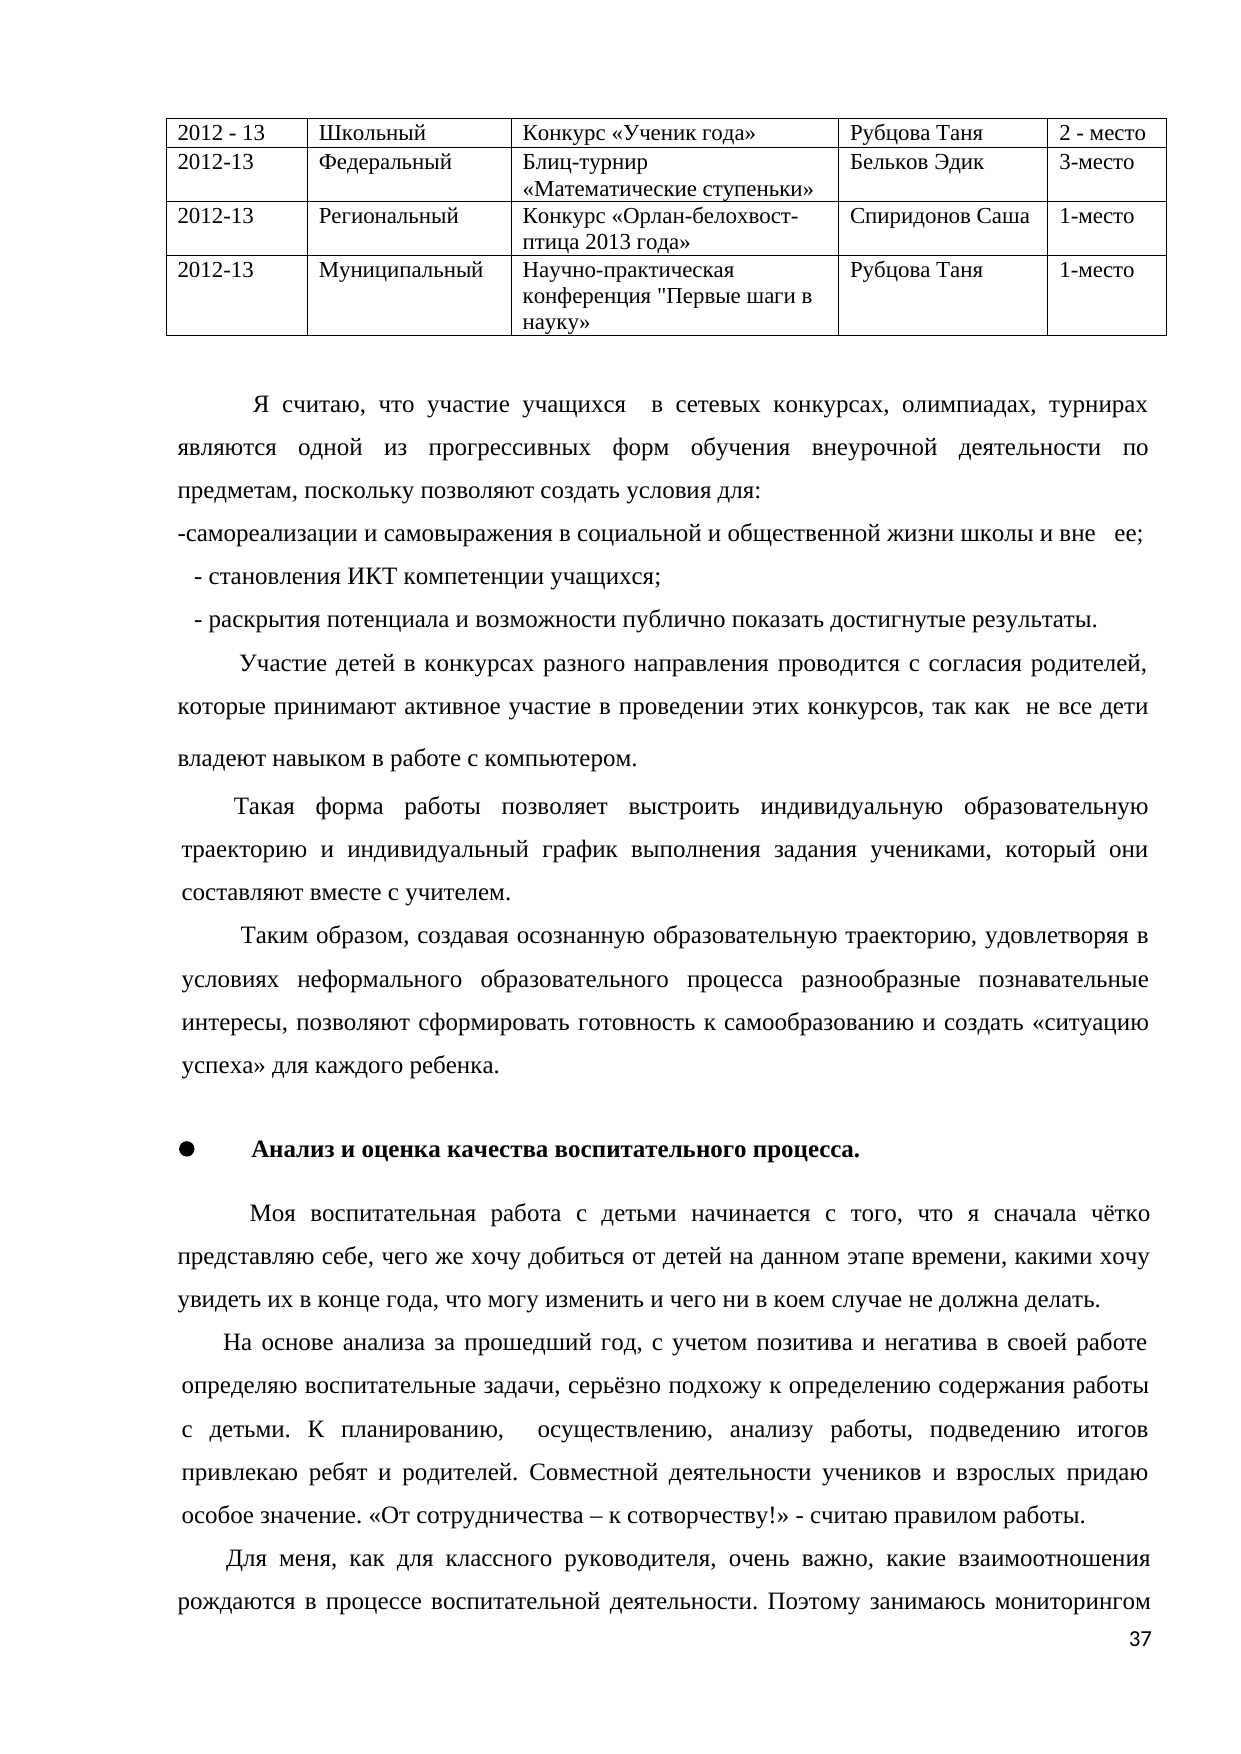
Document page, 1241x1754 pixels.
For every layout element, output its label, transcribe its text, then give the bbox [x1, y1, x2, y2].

table_cell Рубцова Таня [839, 119, 1047, 147]
table_cell 2012-13 [167, 202, 307, 255]
text На основе анализа за прошедший год, с учетом позитива и негатива в своей работе определяю воспитательные задачи, серьёзно подхожу к определению содержания работы с детьми. К планированию, осуществлению, анализу работы, подведению итогов привлекаю ребят и родителей. Совместной деятельности учеников и взрослых придаю особое значение. «От сотрудничества – к сотворчеству!» - считаю правилом работы. [177, 1327, 1149, 1529]
text Я считаю, что участие учащихся в сетевых конкурсах, олимпиадах, турнирах являются одной из прогрессивных форм обучения внеурочной деятельности по предметам, поскольку позволяют создать условия для: [177, 389, 1149, 504]
table_cell Конкурс «Орлан-белохвост-птица 2013 года» [512, 202, 838, 255]
text -самореализации и самовыражения в социальной и общественной жизни школы и вне ее; [177, 518, 1149, 547]
text Участие детей в конкурсах разного направления проводится с согласия родителей, которые принимают активное участие в проведении этих конкурсов, так как не все дети владеют навыком в работе с компьютером. [177, 648, 1149, 773]
list Моя воспитательная работа с детьми начинается с того, что я сначала чётко представляю себе, чего же хочу добиться от детей на данном этапе времени, какими хочу увидеть их в конце года, что могу изменить и чего ни в коем случае не должна делать. [177, 1198, 1152, 1313]
table_cell 1-место [1048, 256, 1166, 335]
table_cell 1-место [1048, 202, 1166, 255]
text Такая форма работы позволяет выстроить индивидуальную образовательную траекторию и индивидуальный график выполнения задания учениками, который они составляют вместе с учителем. [181, 791, 1149, 906]
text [177, 1543, 1152, 1615]
table_cell 2012 - 13 [167, 119, 307, 147]
text Таким образом, создавая осознанную образовательную траекторию, удовлетворяя в условиях неформального образовательного процесса разнообразные познавательные интересы, позволяют сформировать готовность к самообразованию и создать «ситуацию успеха» для каждого ребенка. [177, 921, 1149, 1079]
table_cell 3-место [1048, 148, 1166, 201]
text - становления ИКТ компетенции учащихся; [181, 561, 1152, 590]
table_cell 2012-13 [167, 256, 307, 335]
table_cell 2 - место [1048, 119, 1166, 147]
table_cell Рубцова Таня [839, 256, 1047, 335]
table_cell 2012-13 [167, 148, 307, 201]
table_cell Научно-практическая конференция "Первые шаги в науку» [512, 256, 838, 335]
table_cell Конкурс «Ученик года» [512, 119, 838, 147]
table_cell Федеральный [308, 148, 511, 201]
list Анализ и оценка качества воспитательного процесса. [177, 1131, 1152, 1164]
table_cell Блиц-турнир «Математические ступеньки» [512, 148, 838, 201]
table_cell Школьный [308, 119, 511, 147]
table_cell Муниципальный [308, 256, 511, 335]
table_cell Бельков Эдик [839, 148, 1047, 201]
text - раскрытия потенциала и возможности публично показать достигнутые результаты. [181, 604, 1149, 633]
table_cell Спиридонов Саша [839, 202, 1047, 255]
table_cell Региональный [308, 202, 511, 255]
